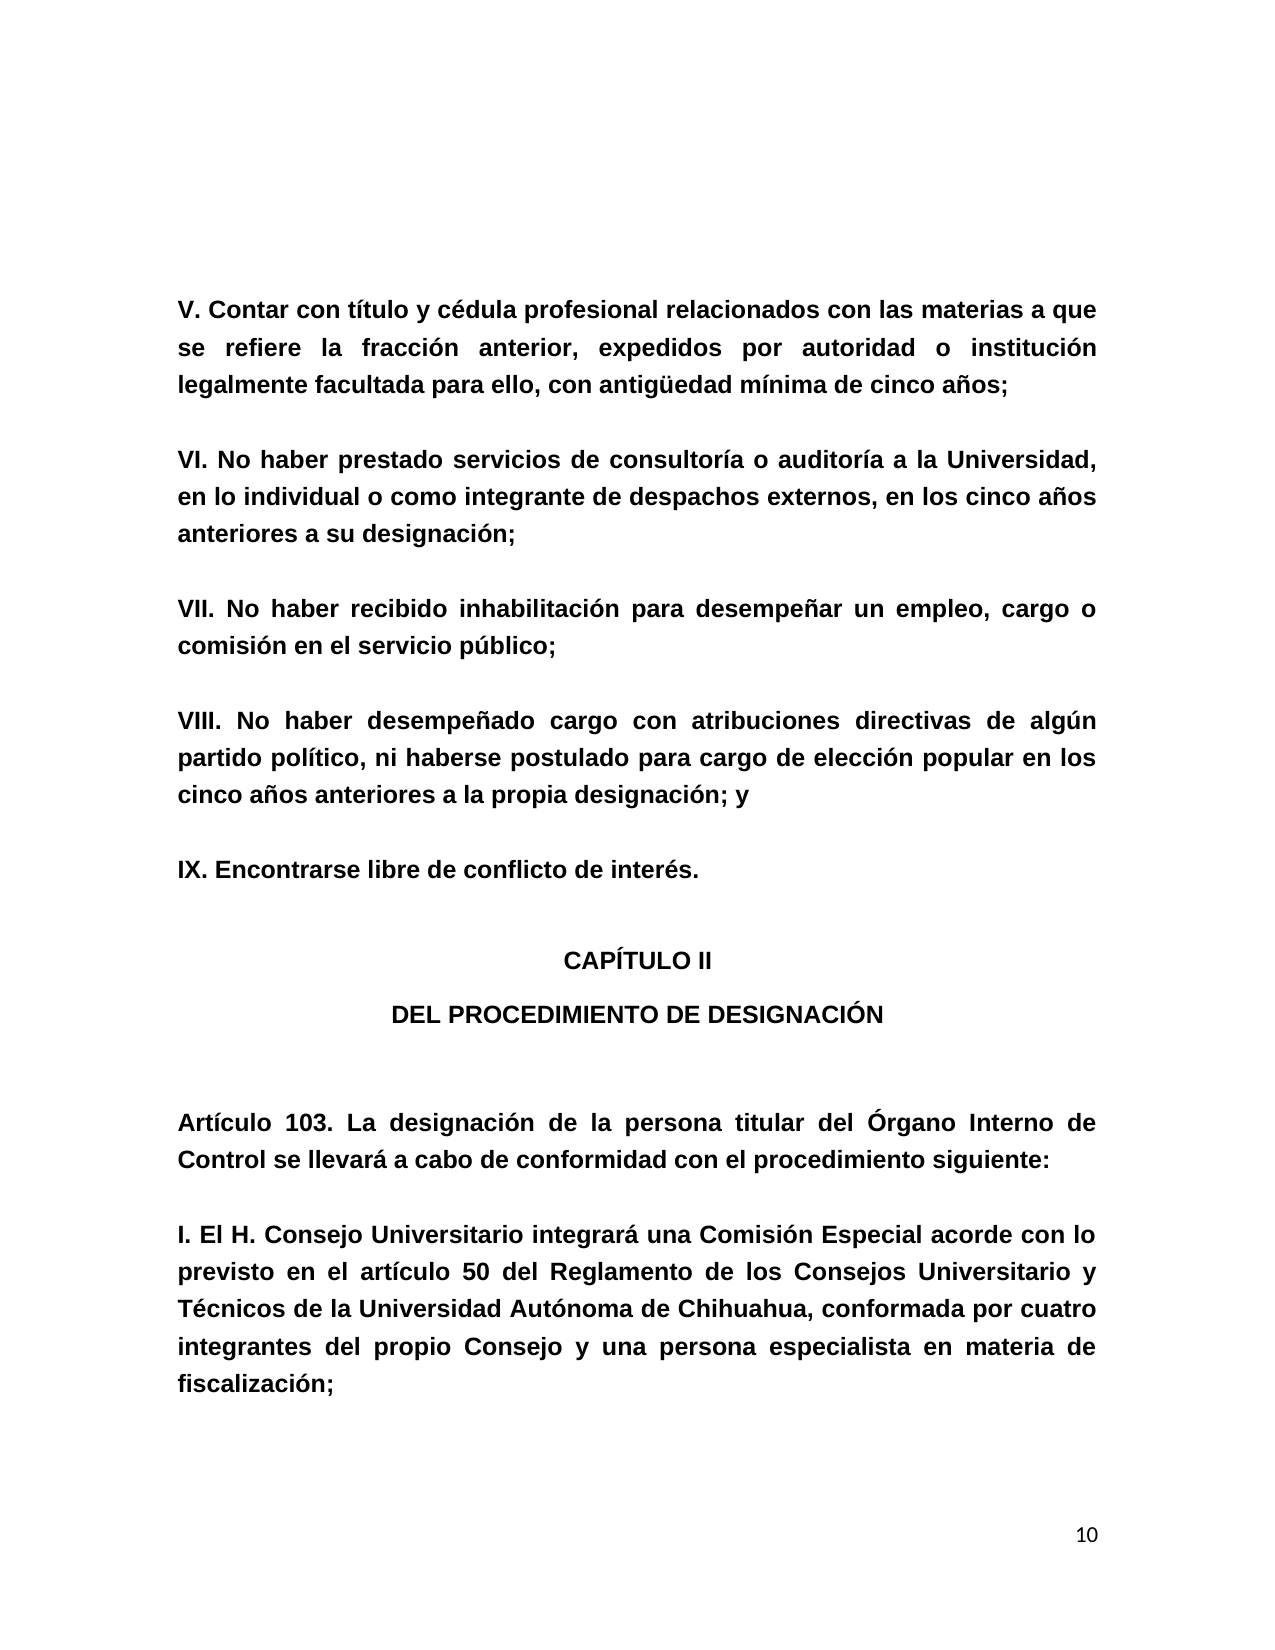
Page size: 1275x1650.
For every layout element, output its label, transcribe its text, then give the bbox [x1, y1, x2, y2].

text VI. No haber prestado servicios de consultoría o auditoría a la Universidad, en lo individual o como integrante de despachos externos, en los cinco años anteriores a su designación; [177, 444, 1098, 548]
text Artículo 103. La designación de la persona titular del Órgano Interno de Control se llevará a cabo de conformidad con el procedimiento siguiente: [177, 1108, 1098, 1174]
text V. Contar con título y cédula profesional relacionados con las materias a que se refiere la fracción anterior, expedidos por autoridad o institución legalmente facultada para ello, con antigüedad mínima de cinco años; [177, 295, 1098, 399]
text VIII. No haber desempeñado cargo con atribuciones directivas de algún partido político, ni haberse postulado para cargo de elección popular en los cinco años anteriores a la propia designación; y [177, 706, 1098, 809]
text CAPÍTULO II [177, 946, 1098, 975]
text DEL PROCEDIMIENTO DE DESIGNACIÓN [177, 1000, 1098, 1029]
text I. El H. Consejo Universitario integrará una Comisión Especial acorde con lo previsto en el artículo 50 del Reglamento de los Consejos Universitario y Técnicos de la Universidad Autónoma de Chihuahua, conformada por cuatro integrantes del propio Consejo y una persona especialista en materia de fiscalización; [177, 1220, 1098, 1398]
text VII. No haber recibido inhabilitación para desempeñar un empleo, cargo o comisión en el servicio público; [177, 594, 1098, 660]
text IX. Encontrarse libre de conflicto de interés. [177, 855, 1098, 883]
